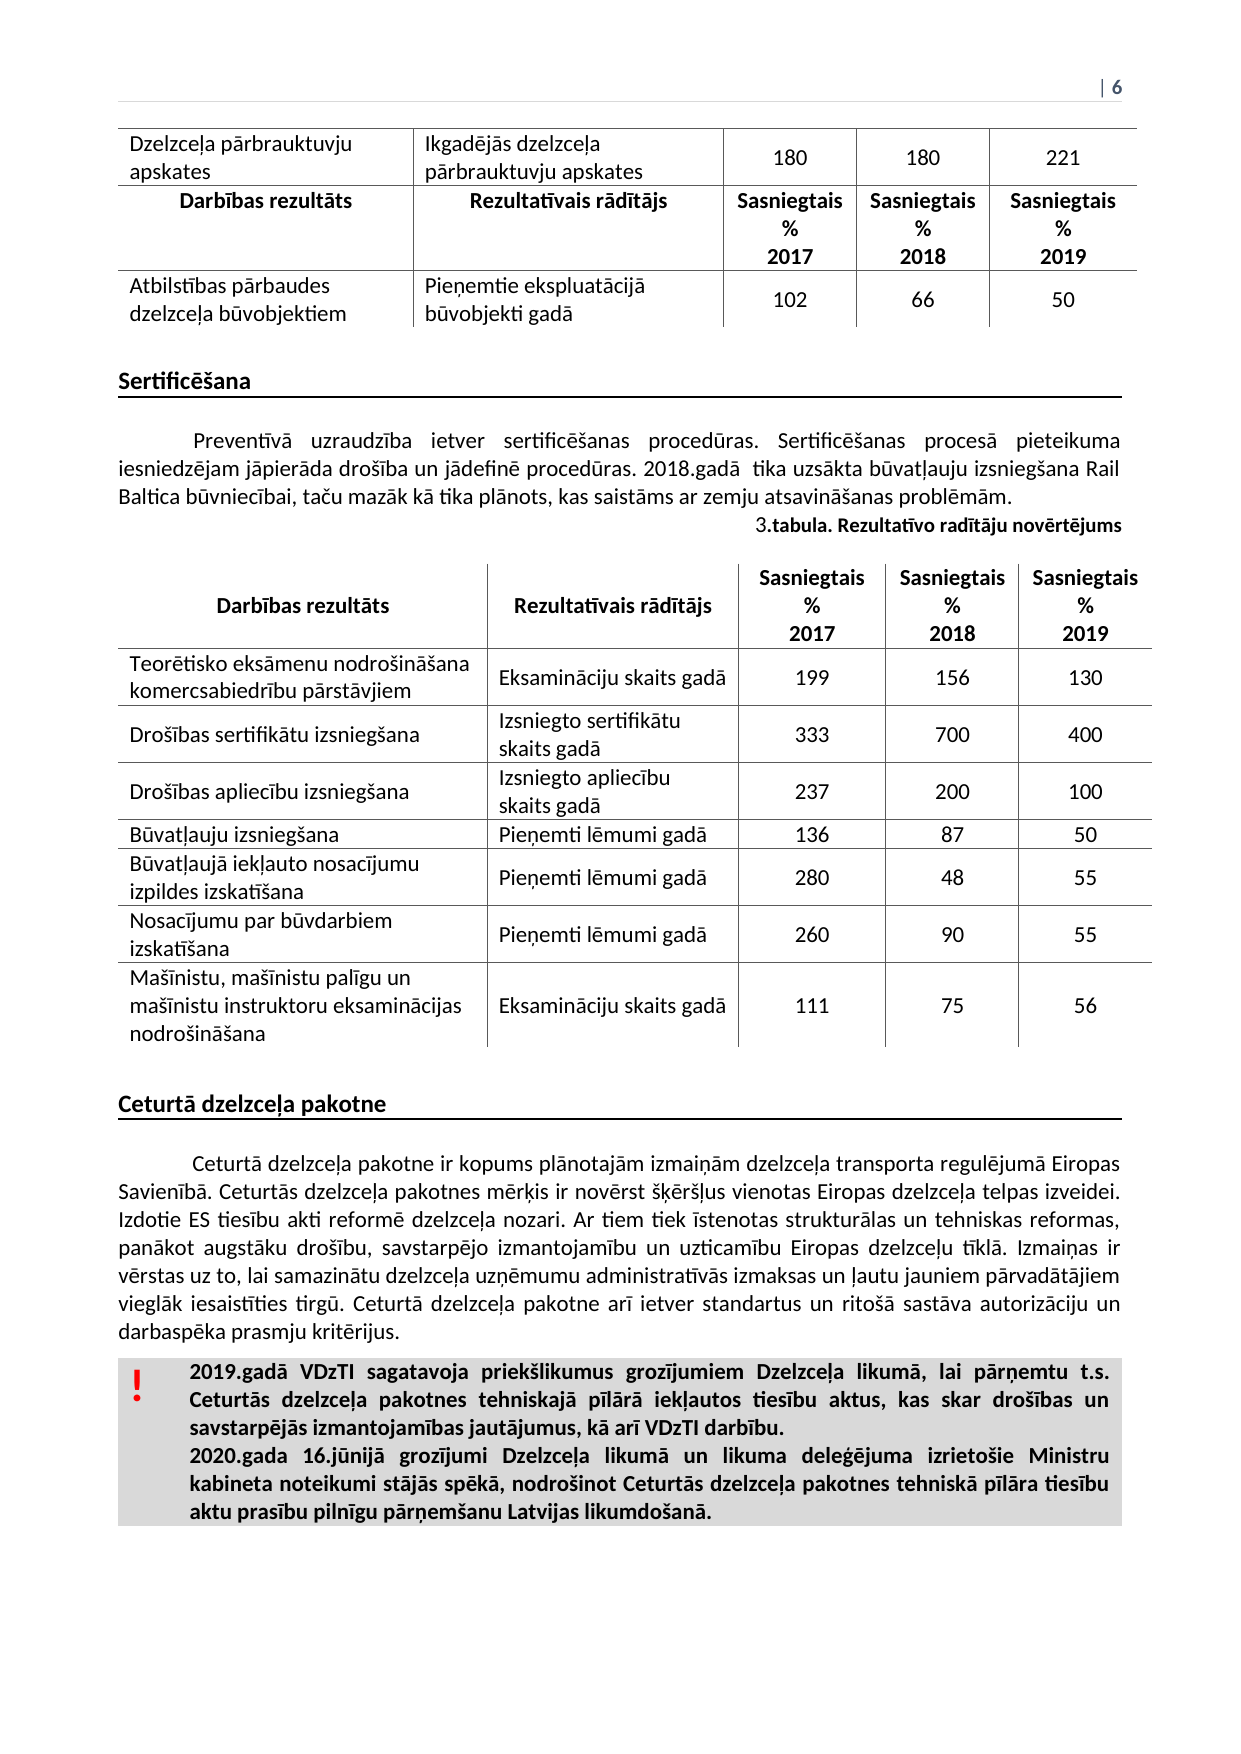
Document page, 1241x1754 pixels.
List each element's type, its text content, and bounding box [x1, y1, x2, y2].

table_cell 280 [739, 849, 885, 905]
table_cell Dzelzceļa pārbrauktuvju apskates [118, 129, 413, 185]
table_cell 90 [886, 906, 1018, 962]
table_cell Nosacījumu par būvdarbiem izskatīšana [118, 906, 487, 962]
table_header Sasniegtais % 2017 [739, 564, 885, 648]
table_cell 237 [739, 763, 885, 819]
table_cell Sasniegtais % 2017 [724, 186, 856, 270]
text Ceturtā dzelzceļa pakotne ir kopums plānotajām izmaiņām dzelzceļa transporta regulējumā Eiropas Savienībā. Ceturtās dzelzceļa pakotnes mērķis ir novērst šķēršļus vienotas Eiropas dzelzceļa telpas izveidei. Izdotie ES tiesību akti reformē dzelzceļa nozari. Ar tiem tiek īstenotas strukturālas un tehniskas reformas, panākot augstāku drošību, savstarpējo izmantojamību un uzticamību Eiropas dzelzceļu tīklā. Izmaiņas ir vērstas uz to, lai samazinātu dzelzceļa uzņēmumu administratīvās izmaksas un ļautu jauniem pārvadātājiem vieglāk iesaistīties tirgū. Ceturtā dzelzceļa pakotne arī ietver standartus un ritošā sastāva autorizāciju un darbaspēka prasmju kritērijus. [118, 1149, 1122, 1345]
table_cell Sasniegtais % 2018 [857, 186, 989, 270]
table_cell 50 [1019, 820, 1152, 848]
table_cell Atbilstības pārbaudes dzelzceļa būvobjektiem [118, 271, 413, 327]
table_cell 180 [857, 129, 989, 185]
table_cell Drošības apliecību izsniegšana [118, 763, 487, 819]
table_cell 221 [990, 129, 1137, 185]
table_header Rezultatīvais rādītājs [488, 564, 738, 648]
table_cell 55 [1019, 906, 1152, 962]
table_cell Pieņemti lēmumi gadā [488, 820, 738, 848]
table_cell 333 [739, 706, 885, 762]
table_cell Būvatļauju izsniegšana [118, 820, 487, 848]
table_cell 136 [739, 820, 885, 848]
table_cell Pieņemti lēmumi gadā [488, 849, 738, 905]
table_cell 260 [739, 906, 885, 962]
table_cell Rezultatīvais rādītājs [414, 186, 723, 270]
table_cell 700 [886, 706, 1018, 762]
table_cell 50 [990, 271, 1137, 327]
table_header Sasniegtais % 2019 [1019, 564, 1152, 648]
table_cell Mašīnistu, mašīnistu palīgu un mašīnistu instruktoru eksaminācijas nodrošināšana [118, 963, 487, 1047]
table_cell 55 [1019, 849, 1152, 905]
table_cell Sasniegtais % 2019 [990, 186, 1137, 270]
table_cell 130 [1019, 649, 1152, 705]
table_cell 400 [1019, 706, 1152, 762]
table_cell 180 [724, 129, 856, 185]
table_cell Izsniegto sertifikātu skaits gadā [488, 706, 738, 762]
text Preventīvā uzraudzība ietver sertificēšanas procedūras. Sertificēšanas procesā pieteikuma iesniedzējam jāpierāda drošība un jādefinē procedūras. 2018.gadā tika uzsākta būvatļauju izsniegšana Rail Baltica būvniecībai, taču mazāk kā tika plānots, kas saistāms ar zemju atsavināšanas problēmām. [118, 426, 1122, 510]
table_header ! [118, 1358, 178, 1526]
text 3.tabula. Rezultatīvo radītāju novērtējums [118, 510, 1122, 538]
table_header 2019.gadā VDzTI sagatavoja priekšlikumus grozījumiem Dzelzceļa likumā, lai pārņemtu t.s. Ceturtās dzelzceļa pakotnes tehniskajā pīlārā iekļautos tiesību aktus, kas skar drošības un savstarpējās izmantojamības jautājumus, kā arī VDzTI darbību. 2020.gada 16.jūnijā grozījumi Dzelzceļa likumā un likuma deleģējuma izrietošie Ministru kabineta noteikumi stājās spēkā, nodrošinot Ceturtās dzelzceļa pakotnes tehniskā pīlāra tiesību aktu prasību pilnīgu pārņemšanu Latvijas likumdošanā. [178, 1358, 1122, 1526]
subtitle Ceturtā dzelzceļa pakotne [118, 1088, 1122, 1118]
table_cell 48 [886, 849, 1018, 905]
table_cell Ikgadējās dzelzceļa pārbrauktuvju apskates [414, 129, 723, 185]
subtitle Sertificēšana [118, 365, 1122, 396]
table_cell 66 [857, 271, 989, 327]
table_cell 102 [724, 271, 856, 327]
table_cell 200 [886, 763, 1018, 819]
table_cell 100 [1019, 763, 1152, 819]
table_cell Darbības rezultāts [118, 186, 413, 270]
table_cell 75 [886, 963, 1018, 1047]
table_cell Pieņemtie ekspluatācijā būvobjekti gadā [414, 271, 723, 327]
table_cell 156 [886, 649, 1018, 705]
table_cell Izsniegto apliecību skaits gadā [488, 763, 738, 819]
table_cell Eksamināciju skaits gadā [488, 963, 738, 1047]
table_cell 111 [739, 963, 885, 1047]
table_cell 199 [739, 649, 885, 705]
table_cell 56 [1019, 963, 1152, 1047]
table_cell Eksamināciju skaits gadā [488, 649, 738, 705]
table_cell 87 [886, 820, 1018, 848]
table_cell Teorētisko eksāmenu nodrošināšana komercsabiedrību pārstāvjiem [118, 649, 487, 705]
table_header Sasniegtais % 2018 [886, 564, 1018, 648]
table_cell Būvatļaujā iekļauto nosacījumu izpildes izskatīšana [118, 849, 487, 905]
table_cell Pieņemti lēmumi gadā [488, 906, 738, 962]
table_cell Drošības sertifikātu izsniegšana [118, 706, 487, 762]
table_header Darbības rezultāts [118, 564, 487, 648]
